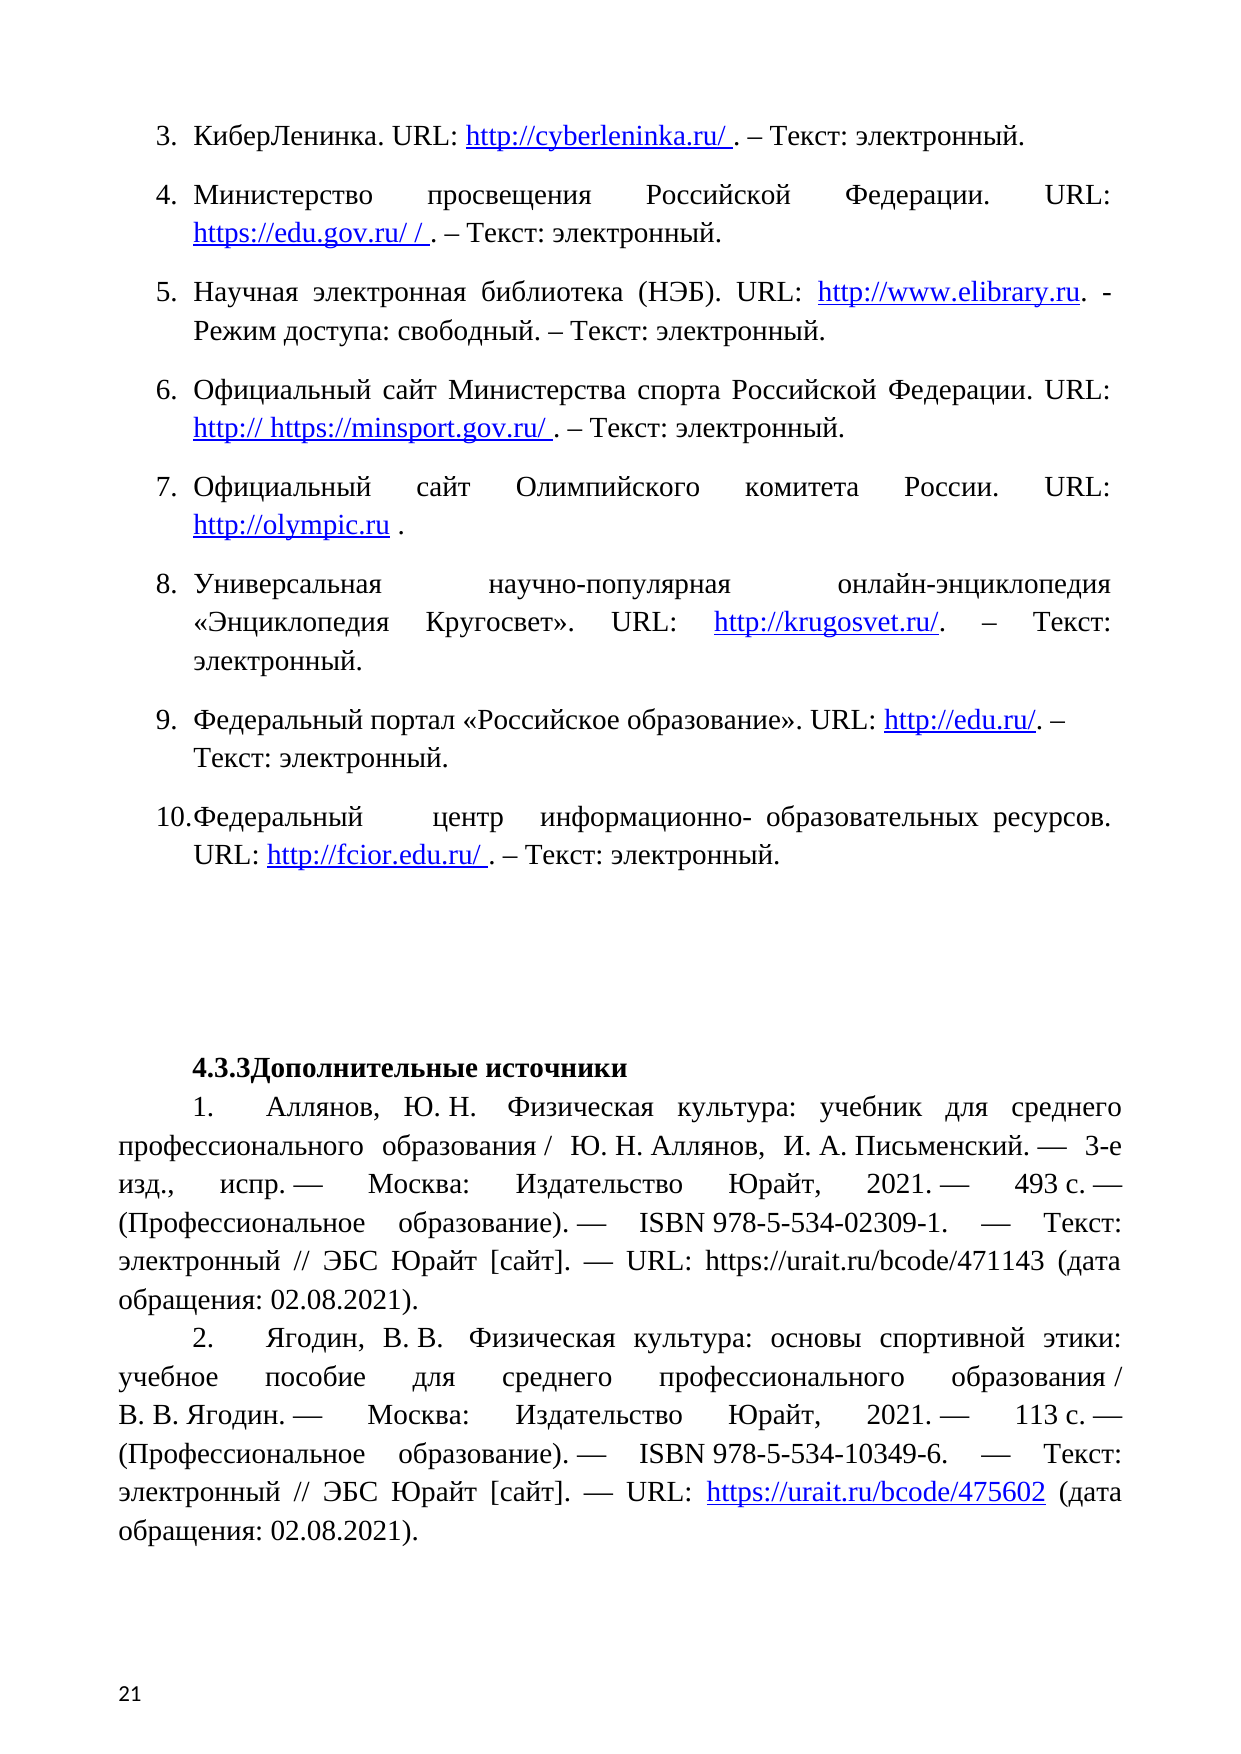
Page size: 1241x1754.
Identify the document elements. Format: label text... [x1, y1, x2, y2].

list Аллянов, Ю. Н. Физическая культура: учебник для среднего профессионального образования / Ю. Н. Аллянов, И. А. Письменский. — 3-е изд., испр. — Москва: Издательство Юрайт, 2021. — 493 с. — (Профессиональное образование). — ISBN 978-5-534-02309-1. — Текст: электронный // ЭБС Юрайт [сайт]. — URL: https://urait.ru/bcode/471143 (дата обращения: 02.08.2021). [118, 1089, 1122, 1315]
list Научная электронная библиотека (НЭБ). URL: http://www.elibrary.ru. - Режим доступа: свободный. – Текст: электронный. [156, 274, 1112, 346]
text 4.3.3Дополнительные источники [118, 1051, 1122, 1084]
list Министерство просвещения Российской Федерации. URL: https://edu.gov.ru/ / . – Текст: электронный. [156, 177, 1112, 249]
list Ягодин, В. В. Физическая культура: основы спортивной этики: учебное пособие для среднего профессионального образования / В. В. Ягодин. — Москва: Издательство Юрайт, 2021. — 113 с. — (Профессиональное образование). — ISBN 978-5-534-10349-6. — Текст: электронный // ЭБС Юрайт [сайт]. — URL: https://urait.ru/bcode/475602 (дата обращения: 02.08.2021). [118, 1320, 1122, 1547]
list Федеральный центр информационно- образовательных ресурсов. URL: http://fcior.edu.ru/ . – Текст: электронный. [156, 799, 1112, 871]
list Универсальная научно-популярная онлайн-энциклопедия «Энциклопедия Кругосвет». URL: http://krugosvet.ru/. – Текст: электронный. [156, 566, 1111, 676]
list Официальный сайт Министерства спорта Российской Федерации. URL: http:// https://minsport.gov.ru/ . – Текст: электронный. [156, 372, 1112, 443]
list Официальный сайт Олимпийского комитета России. URL: http://olympic.ru . [156, 469, 1111, 541]
list Федеральный портал «Российское образование». URL: http://edu.ru/. – Текст: электронный. [156, 702, 1112, 774]
list КиберЛенинка. URL: http://cyberleninka.ru/ . – Текст: электронный. [156, 118, 1112, 152]
